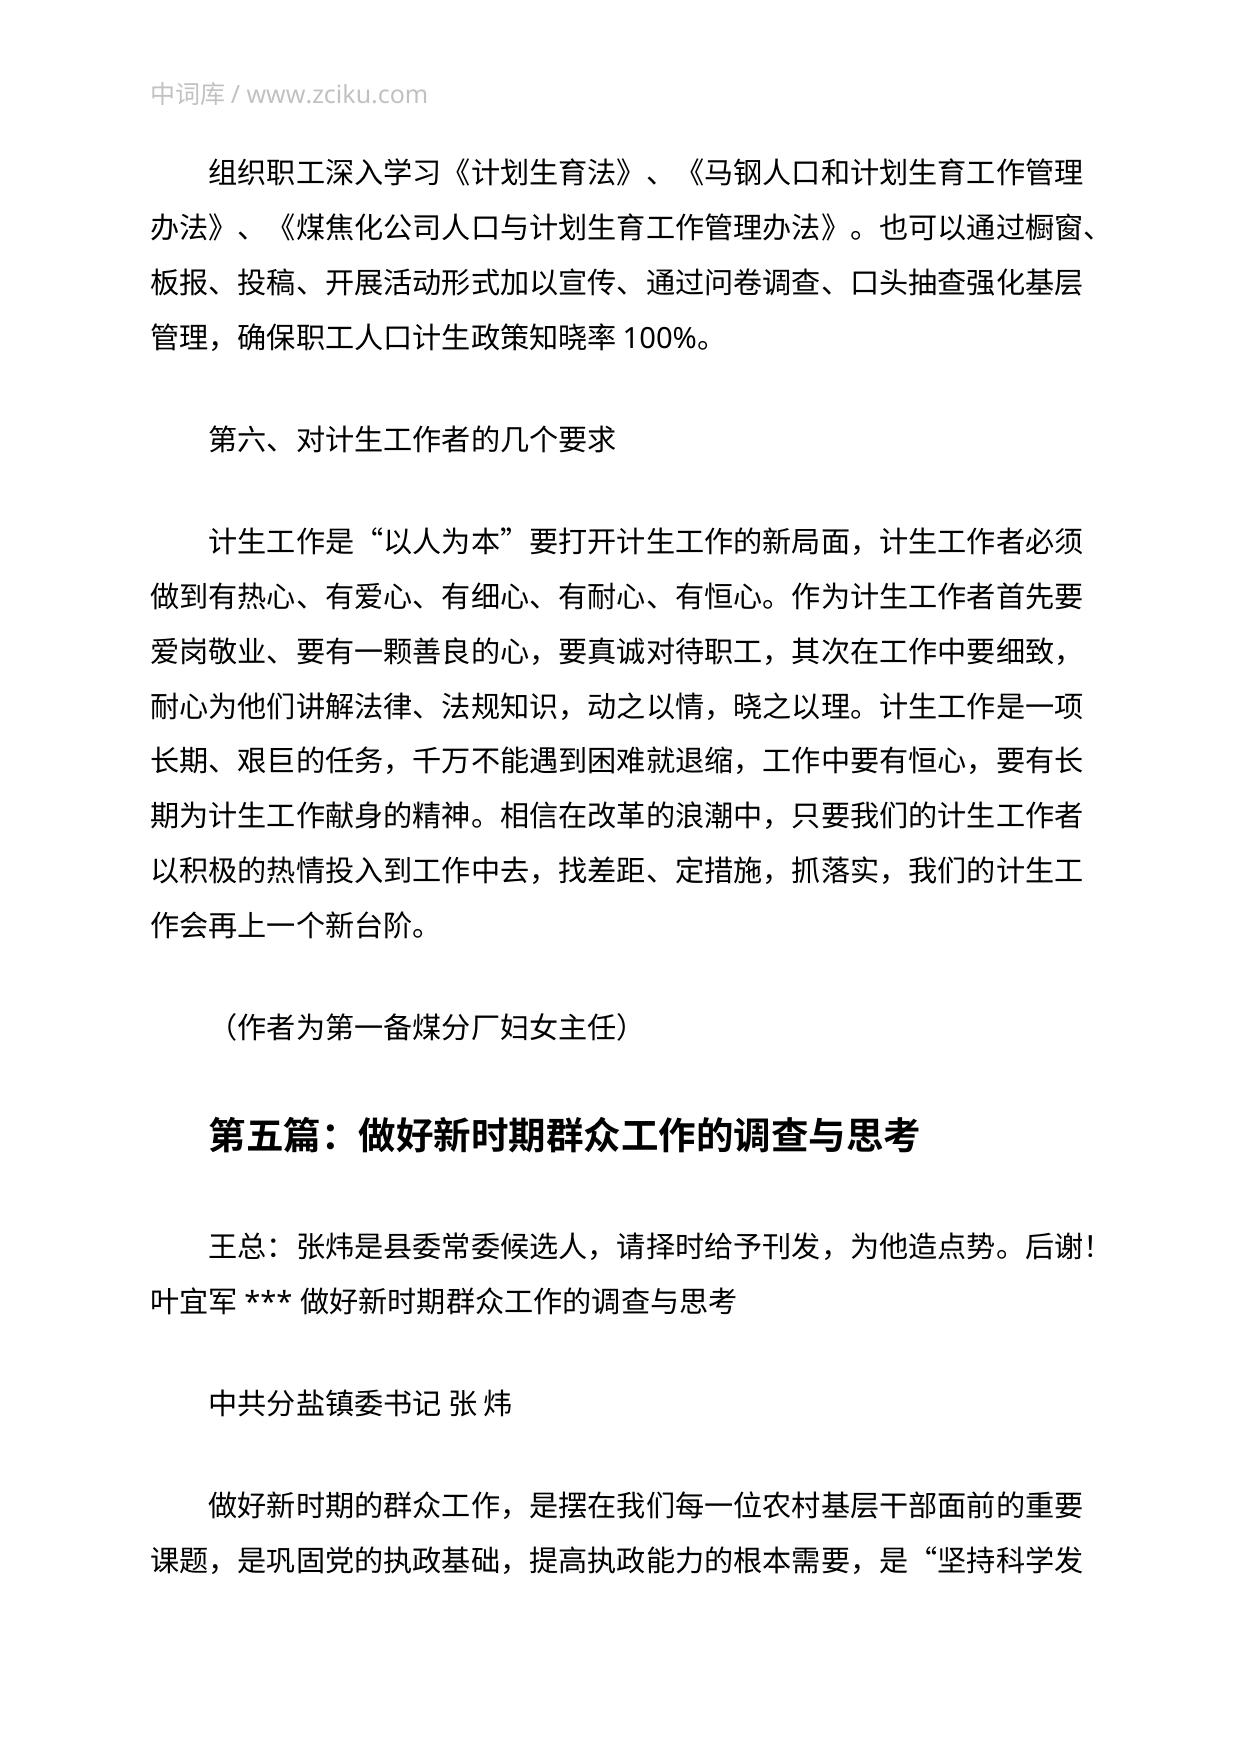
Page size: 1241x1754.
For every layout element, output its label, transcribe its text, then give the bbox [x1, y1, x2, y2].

text 第五篇：做好新时期群众工作的调查与思考 [150, 1106, 1090, 1161]
text 中共分盐镇委书记 张 炜 [150, 1381, 1090, 1423]
text 第六、对计生工作者的几个要求 [150, 417, 1090, 459]
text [150, 1482, 1090, 1579]
text 王总：张炜是县委常委候选人，请择时给予刊发，为他造点势。后谢！叶宜军 *** 做好新时期群众工作的调查与思考 [150, 1224, 1090, 1321]
text （作者为第一备煤分厂妇女主任） [150, 1004, 1090, 1047]
text 计生工作是“以人为本”要打开计生工作的新局面，计生工作者必须做到有热心、有爱心、有细心、有耐心、有恒心。作为计生工作者首先要爱岗敬业、要有一颗善良的心，要真诚对待职工，其次在工作中要细致，耐心为他们讲解法律、法规知识，动之以情，晓之以理。计生工作是一项长期、艰巨的任务，千万不能遇到困难就退缩，工作中要有恒心，要有长期为计生工作献身的精神。相信在改革的浪潮中，只要我们的计生工作者以积极的热情投入到工作中去，找差距、定措施，抓落实，我们的计生工作会再上一个新台阶。 [150, 518, 1090, 945]
text 组织职工深入学习《计划生育法》、《马钢人口和计划生育工作管理办法》、《煤焦化公司人口与计划生育工作管理办法》。也可以通过橱窗、板报、投稿、开展活动形式加以宣传、通过问卷调查、口头抽查强化基层管理，确保职工人口计生政策知晓率100%。 [150, 150, 1090, 357]
